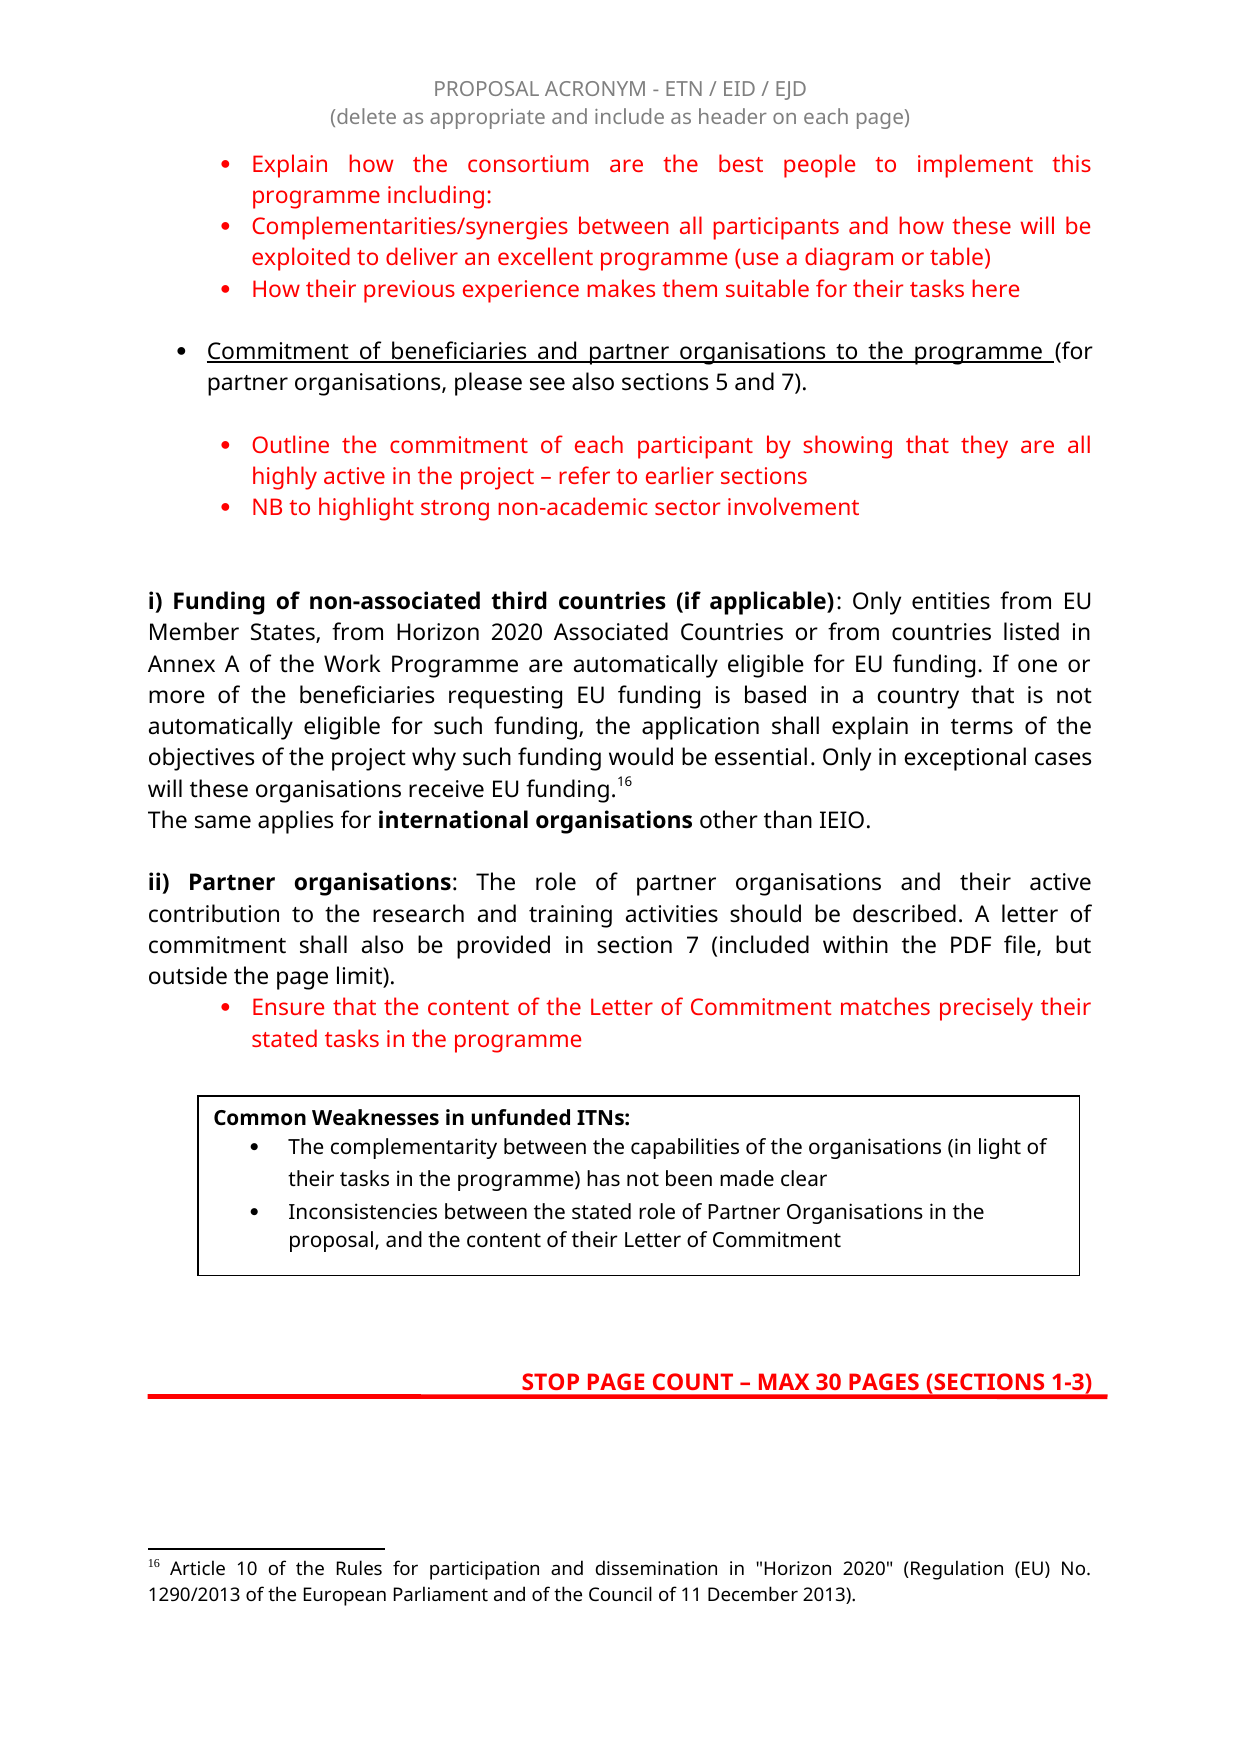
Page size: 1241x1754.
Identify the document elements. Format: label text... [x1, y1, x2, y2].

text i) Funding of non-associated third countries (if applicable): Only entities from EU Member States, from Horizon 2020 Associated Countries or from countries listed in Annex A of the Work Programme are automatically eligible for EU funding. If one or more of the beneficiaries requesting EU funding is based in a country that is not automatically eligible for such funding, the application shall explain in terms of the objectives of the project why such funding would be essential. Only in exceptional cases will these organisations receive EU funding. [148, 585, 1093, 804]
list Explain how the consortium are the best people to implement this programme including: [221, 148, 1093, 210]
text ii) Partner organisations: The role of partner organisations and their active contribution to the research and training activities should be described. A letter of commitment shall also be provided in section 7 (included within the PDF file, but outside the page limit). [148, 866, 1093, 991]
list Outline the commitment of each participant by showing that they are all highly active in the project – refer to earlier sections [221, 429, 1093, 491]
list NB to highlight strong non-academic sector involvement [221, 491, 1093, 523]
list Ensure that the content of the Letter of Commitment matches precisely their stated tasks in the programme [221, 991, 1093, 1054]
list How their previous experience makes them suitable for their tasks here [221, 273, 1093, 304]
list Commitment of beneficiaries and partner organisations to the programme (for partner organisations, please see also sections 5 and 7). [177, 335, 1093, 398]
text STOP page count – MAX 30 pages (Sections 1-3) [148, 1366, 1093, 1394]
text The same applies for international organisations other than IEIO. [148, 804, 1093, 835]
list Complementarities/synergies between all participants and how these will be exploited to deliver an excellent programme (use a diagram or table) [221, 210, 1093, 273]
